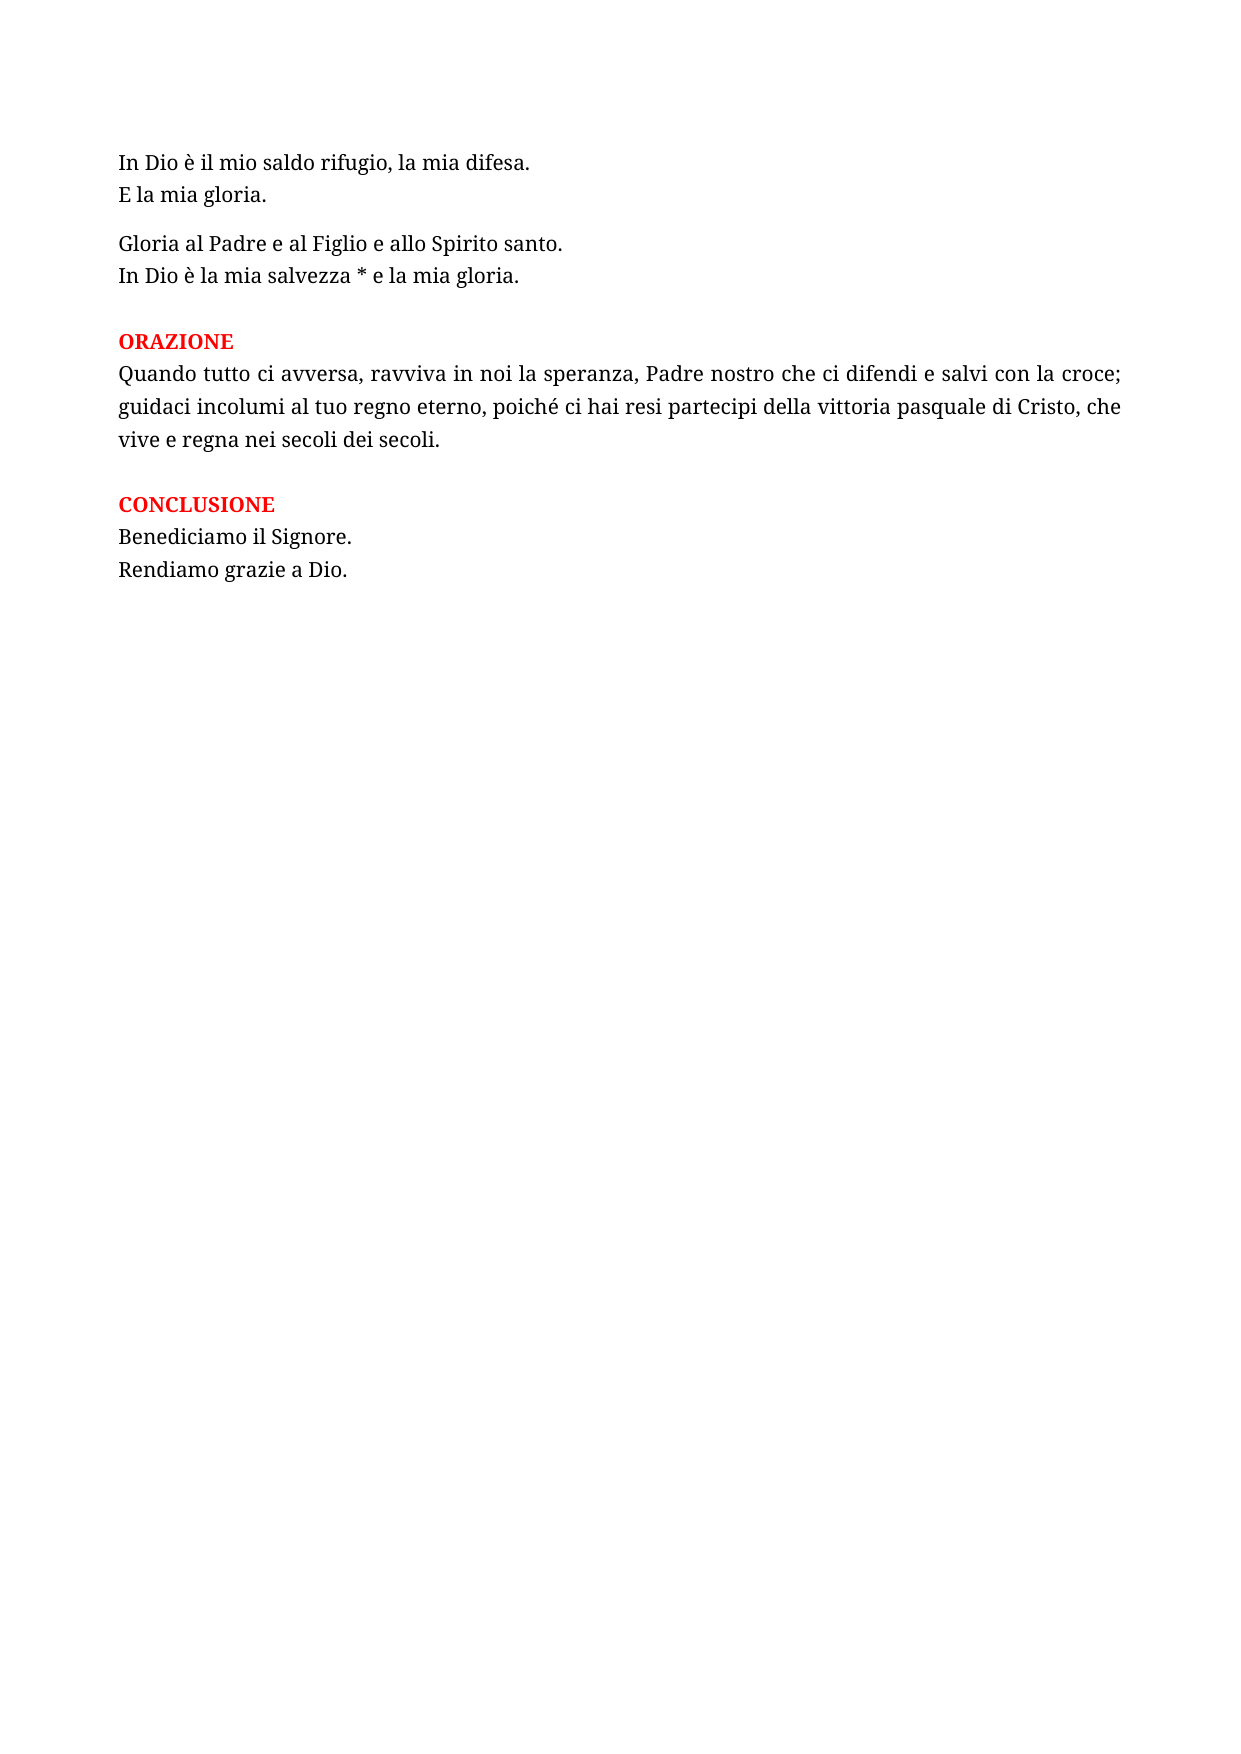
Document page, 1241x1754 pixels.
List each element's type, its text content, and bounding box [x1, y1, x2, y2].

text E la mia gloria. [118, 180, 1122, 209]
text Rendiamo grazie a Dio. [118, 555, 1122, 583]
text CONCLUSIONE [118, 490, 1122, 518]
text Quando tutto ci avversa, ravviva in noi la speranza, Padre nostro che ci difendi e salvi con la croce; guidaci incolumi al tuo regno eterno, poiché ci hai resi partecipi della vittoria pasquale di Cristo, che vive e regna nei secoli dei secoli. [118, 359, 1122, 453]
text Benediciamo il Signore. [118, 522, 1122, 551]
text Gloria al Padre e al Figlio e allo Spirito santo. [118, 229, 1122, 257]
text ORAZIONE [118, 327, 1122, 355]
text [118, 262, 1122, 290]
text In Dio è il mio saldo rifugio, la mia difesa. [118, 148, 1122, 176]
